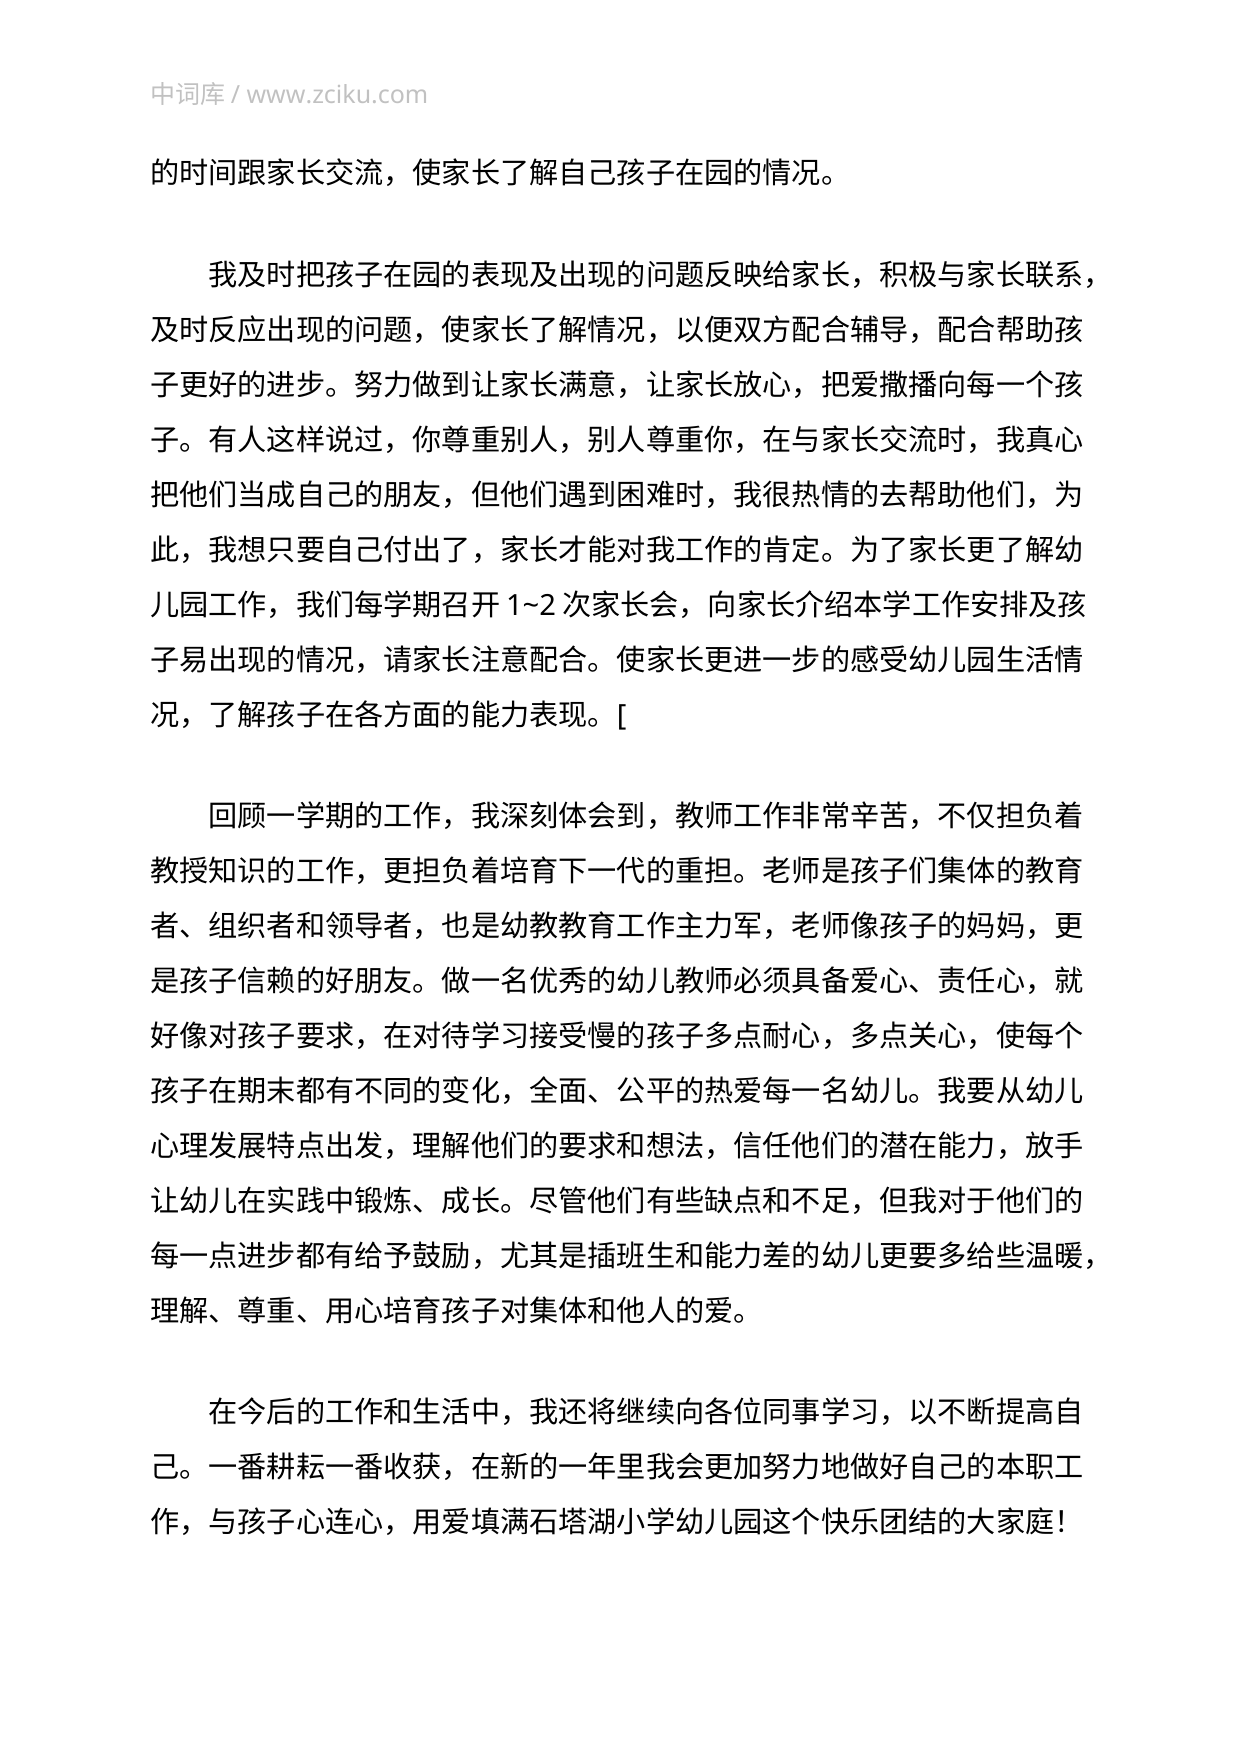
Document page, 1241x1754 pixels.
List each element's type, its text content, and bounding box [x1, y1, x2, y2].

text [150, 150, 1090, 192]
text 在今后的工作和生活中，我还将继续向各位同事学习，以不断提高自己。一番耕耘一番收获，在新的一年里我会更加努力地做好自己的本职工作，与孩子心连心，用爱填满石塔湖小学幼儿园这个快乐团结的大家庭！ [150, 1389, 1090, 1541]
text 回顾一学期的工作，我深刻体会到，教师工作非常辛苦，不仅担负着教授知识的工作，更担负着培育下一代的重担。老师是孩子们集体的教育者、组织者和领导者，也是幼教教育工作主力军，老师像孩子的妈妈，更是孩子信赖的好朋友。做一名优秀的幼儿教师必须具备爱心、责任心，就好像对孩子要求，在对待学习接受慢的孩子多点耐心，多点关心，使每个孩子在期末都有不同的变化，全面、公平的热爱每一名幼儿。我要从幼儿心理发展特点出发，理解他们的要求和想法，信任他们的潜在能力，放手让幼儿在实践中锻炼、成长。尽管他们有些缺点和不足，但我对于他们的每一点进步都有给予鼓励，尤其是插班生和能力差的幼儿更要多给些温暖，理解、尊重、用心培育孩子对集体和他人的爱。 [150, 793, 1090, 1329]
text 我及时把孩子在园的表现及出现的问题反映给家长，积极与家长联系，及时反应出现的问题，使家长了解情况，以便双方配合辅导，配合帮助孩子更好的进步。努力做到让家长满意，让家长放心，把爱撒播向每一个孩子。有人这样说过，你尊重别人，别人尊重你，在与家长交流时，我真心把他们当成自己的朋友，但他们遇到困难时，我很热情的去帮助他们，为此，我想只要自己付出了，家长才能对我工作的肯定。为了家长更了解幼儿园工作，我们每学期召开1~2次家长会，向家长介绍本学工作安排及孩子易出现的情况，请家长注意配合。使家长更进一步的感受幼儿园生活情况，了解孩子在各方面的能力表现。[ [150, 252, 1090, 733]
